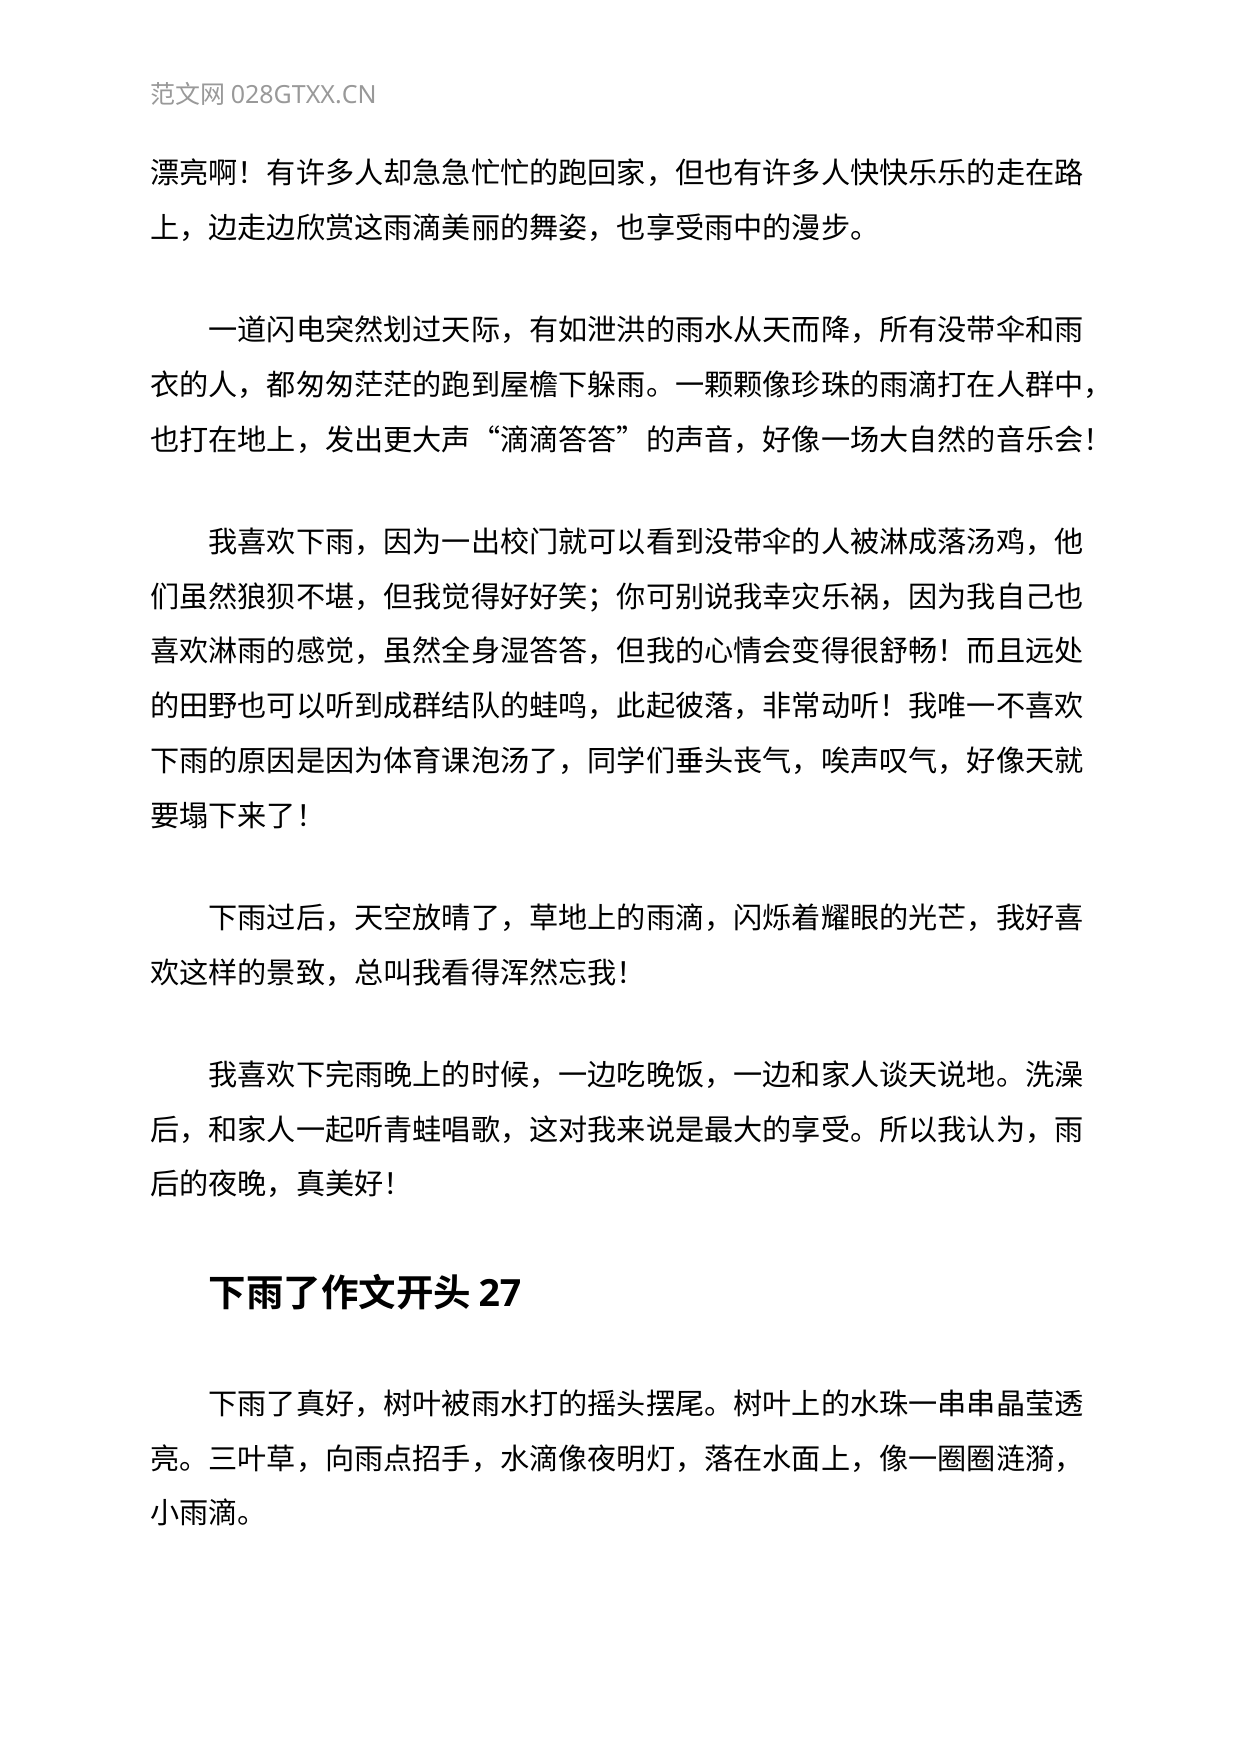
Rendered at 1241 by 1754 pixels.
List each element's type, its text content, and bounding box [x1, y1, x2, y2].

text 下雨了真好，树叶被雨水打的摇头摆尾。树叶上的水珠一串串晶莹透亮。三叶草，向雨点招手，水滴像夜明灯，落在水面上，像一圈圈涟漪，小雨滴。 [150, 1380, 1090, 1532]
text 下雨过后，天空放晴了，草地上的雨滴，闪烁着耀眼的光芒，我好喜欢这样的景致，总叫我看得浑然忘我！ [150, 894, 1090, 992]
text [150, 150, 1090, 247]
text 我喜欢下完雨晚上的时候，一边吃晚饭，一边和家人谈天说地。洗澡后，和家人一起听青蛙唱歌，这对我来说是最大的享受。所以我认为，雨后的夜晚，真美好！ [150, 1051, 1090, 1203]
text 下雨了作文开头27 [150, 1263, 1090, 1317]
text 一道闪电突然划过天际，有如泄洪的雨水从天而降，所有没带伞和雨衣的人，都匆匆茫茫的跑到屋檐下躲雨。一颗颗像珍珠的雨滴打在人群中，也打在地上，发出更大声“滴滴答答”的声音，好像一场大自然的音乐会！ [150, 307, 1090, 459]
text 我喜欢下雨，因为一出校门就可以看到没带伞的人被淋成落汤鸡，他们虽然狼狈不堪，但我觉得好好笑；你可别说我幸灾乐祸，因为我自己也喜欢淋雨的感觉，虽然全身湿答答，但我的心情会变得很舒畅！而且远处的田野也可以听到成群结队的蛙鸣，此起彼落，非常动听！我唯一不喜欢下雨的原因是因为体育课泡汤了，同学们垂头丧气，唉声叹气，好像天就要塌下来了！ [150, 518, 1090, 835]
